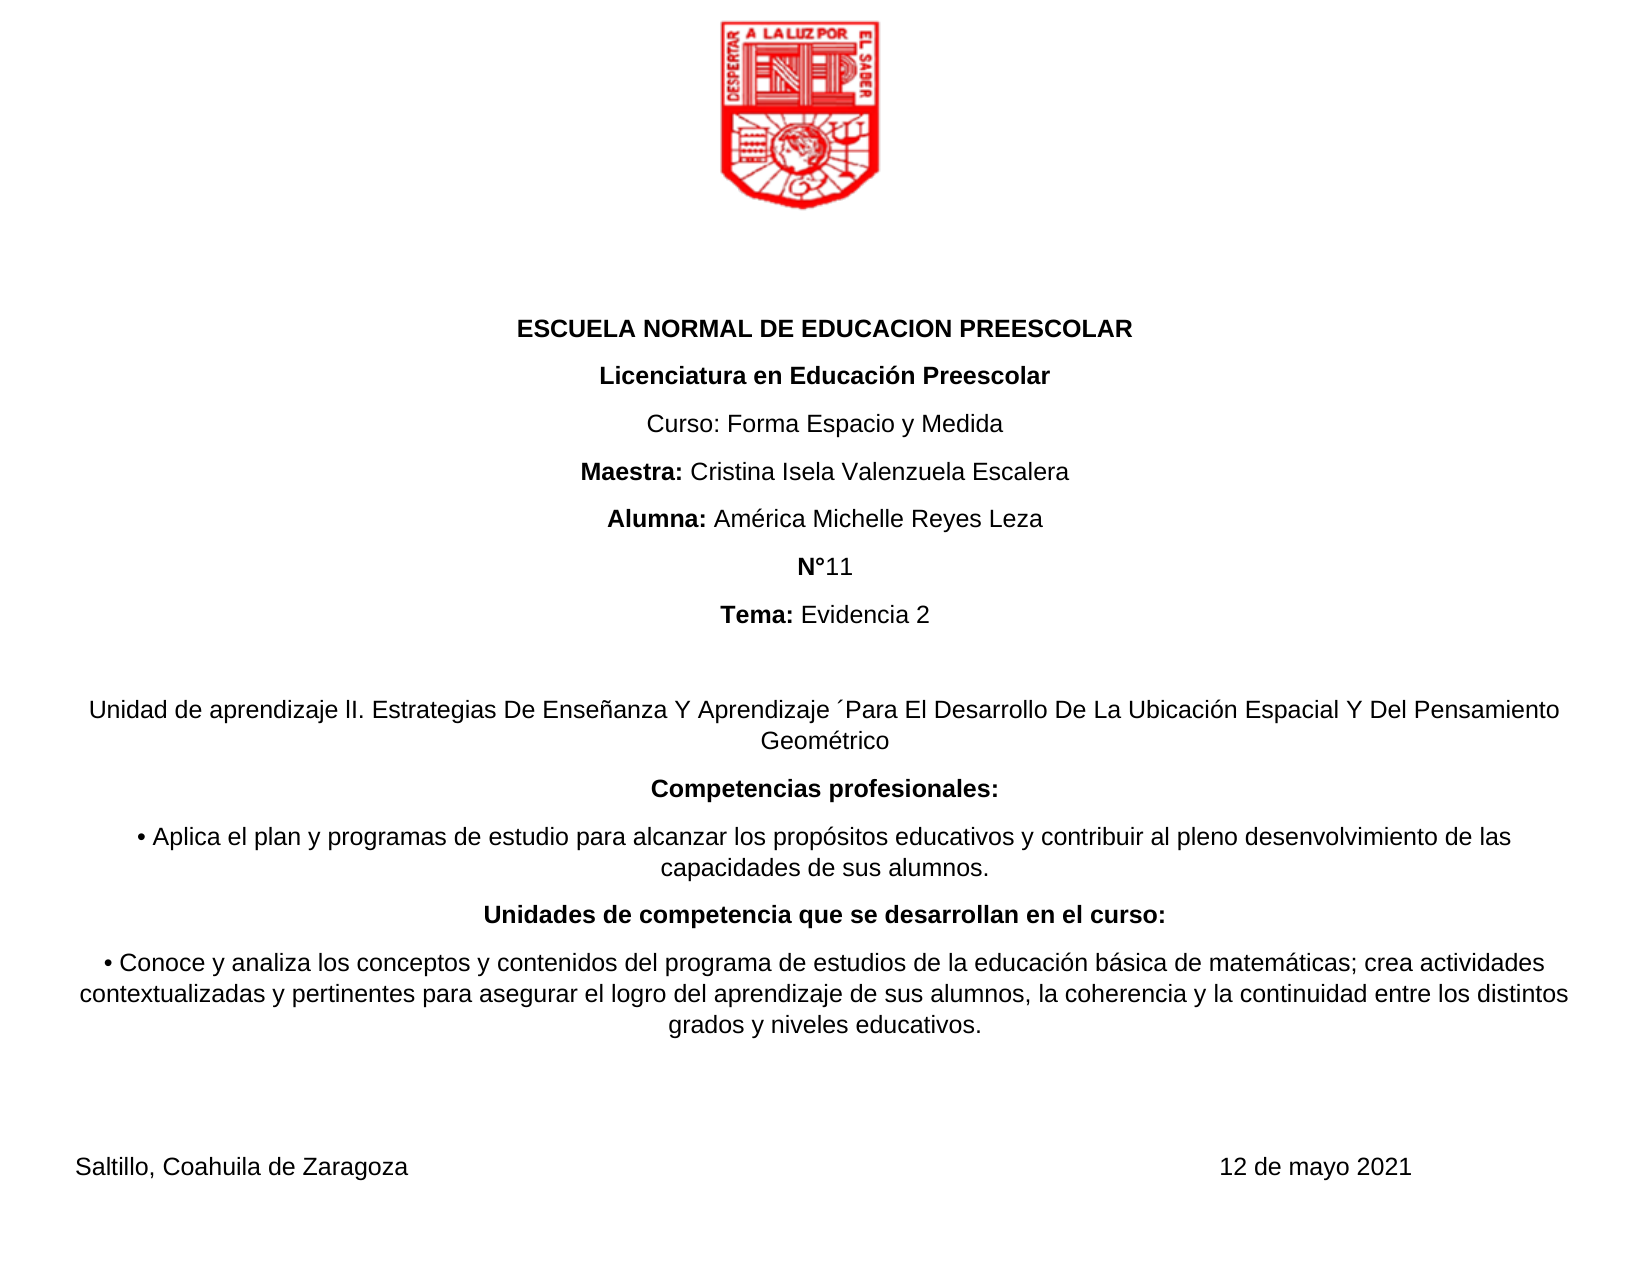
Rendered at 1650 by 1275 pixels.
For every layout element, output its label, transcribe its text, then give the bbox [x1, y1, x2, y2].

text Competencias profesionales: [75, 774, 1575, 803]
text Saltillo, Coahuila de Zaragoza 12 de mayo 2021 [75, 1152, 1575, 1180]
text • Aplica el plan y programas de estudio para alcanzar los propósitos educativos y contribuir al pleno desenvolvimiento de las capacidades de sus alumnos. [75, 822, 1575, 881]
text Maestra: Cristina Isela Valenzuela Escalera [75, 457, 1575, 485]
text Alumna: América Michelle Reyes Leza [75, 504, 1575, 533]
text Unidad de aprendizaje lI. Estrategias De Enseñanza Y Aprendizaje ´Para El Desarrollo De La Ubicación Espacial Y Del Pensamiento Geométrico [75, 695, 1575, 755]
text Unidades de competencia que se desarrollan en el curso: [75, 900, 1575, 929]
text • Conoce y analiza los conceptos y contenidos del programa de estudios de la educación básica de matemáticas; crea actividades contextualizadas y pertinentes para asegurar el logro del aprendizaje de sus alumnos, la coherencia y la continuidad entre los distintos grados y niveles educativos. [75, 948, 1575, 1039]
text Tema: Evidencia 2 [75, 600, 1575, 628]
picture [651, 18, 938, 212]
text N°11 [75, 552, 1575, 581]
text ESCUELA NORMAL DE EDUCACION PREESCOLAR [75, 313, 1575, 342]
text Curso: Forma Espacio y Medida [75, 409, 1575, 438]
text Licenciatura en Educación Preescolar [75, 361, 1575, 390]
